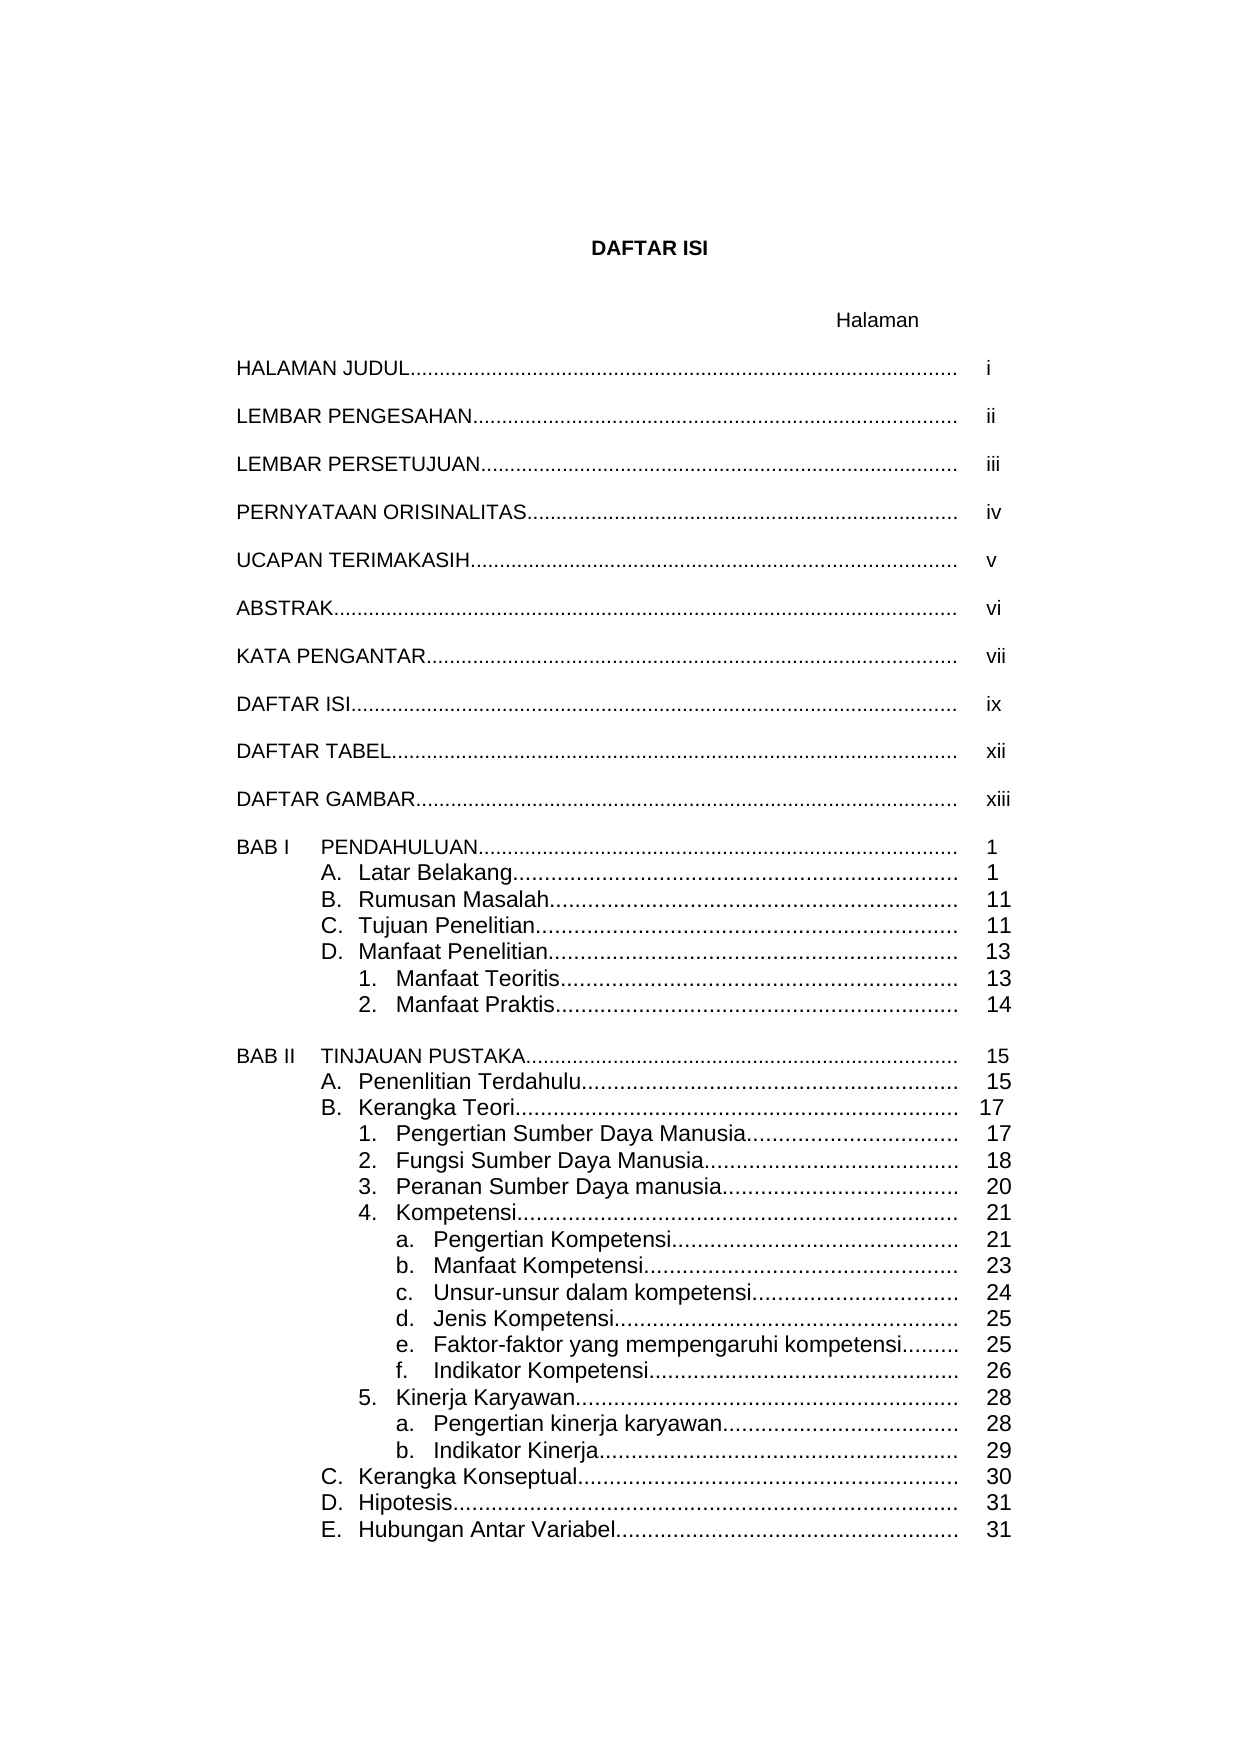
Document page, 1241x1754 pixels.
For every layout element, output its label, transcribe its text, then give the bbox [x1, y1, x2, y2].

list Manfaat Teoritis 13 [358, 964, 1063, 991]
list Faktor-faktor yang mempengaruhi kompetensi 25 [396, 1331, 1063, 1357]
list Manfaat Penelitian 13 [321, 938, 1063, 964]
list Manfaat Praktis 14 [358, 991, 1063, 1017]
text DAFTAR ISI ix [236, 691, 1063, 715]
list Tujuan Penelitian 11 [321, 912, 1063, 938]
list Kerangka Teori 17 [321, 1094, 1063, 1120]
text HALAMAN JUDUL i [236, 356, 1063, 380]
text DAFTAR GAMBAR xiii [236, 787, 1063, 811]
list Hipotesis 31 [321, 1489, 1063, 1516]
text LEMBAR PERSETUJUAN iii [236, 452, 1063, 476]
list Kinerja Karyawan 28 [358, 1384, 1063, 1410]
list Kompetensi 21 [358, 1199, 1063, 1226]
text DAFTAR TABEL xii [236, 739, 1063, 763]
list Pengertian Sumber Daya Manusia 17 [358, 1120, 1063, 1147]
text UCAPAN TERIMAKASIH v [236, 548, 1063, 572]
list Hubungan Antar Variabel 31 [321, 1516, 1063, 1542]
text DAFTAR ISI [236, 236, 1063, 260]
list Peranan Sumber Daya manusia 20 [358, 1173, 1063, 1199]
text Halaman [236, 308, 1166, 332]
list Penenlitian Terdahulu 15 [311, 1068, 1063, 1094]
list Jenis Kompetensi 25 [396, 1305, 1063, 1331]
text KATA PENGANTAR vii [236, 643, 1063, 667]
list Pengertian kinerja karyawan 28 [396, 1410, 1063, 1437]
list Rumusan Masalah 11 [321, 886, 1063, 912]
list Indikator Kompetensi 26 [396, 1357, 1063, 1384]
list Unsur-unsur dalam kompetensi 24 [396, 1278, 1063, 1305]
list Latar Belakang 1 [321, 859, 1063, 886]
list Indikator Kinerja 29 [396, 1437, 1063, 1463]
text LEMBAR PENGESAHAN ii [236, 404, 1063, 428]
text PERNYATAAN ORISINALITAS iv [236, 500, 1063, 524]
list Fungsi Sumber Daya Manusia 18 [358, 1147, 1063, 1173]
list Kerangka Konseptual 30 [321, 1463, 1063, 1489]
text BAB II TINJAUAN PUSTAKA 15 [236, 1044, 1063, 1068]
text ABSTRAK vi [236, 596, 1063, 619]
list Manfaat Kompetensi 23 [396, 1252, 1063, 1278]
text BAB I PENDAHULUAN 1 [236, 835, 1063, 859]
list Pengertian Kompetensi 21 [396, 1226, 1063, 1252]
